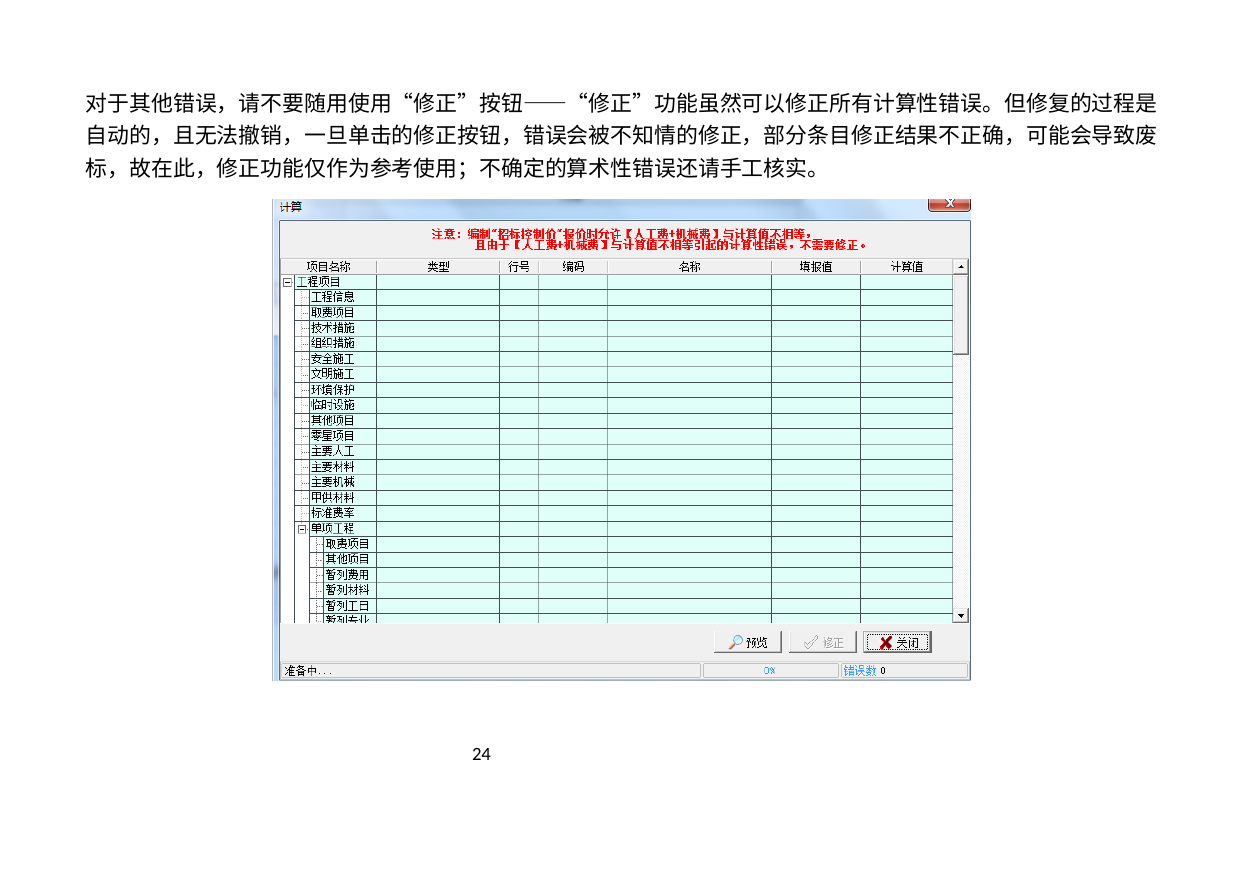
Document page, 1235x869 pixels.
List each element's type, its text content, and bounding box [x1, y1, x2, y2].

picture [272, 199, 972, 681]
text 对于其他错误，请不要随用使用“修正”按钮——“修正”功能虽然可以修正所有计算性错误。但修复的过程是自动的，且无法撤销，一旦单击的修正按钮，错误会被不知情的修正，部分条目修正结果不正确，可能会导致废标，故在此，修正功能仅作为参考使用；不确定的算术性错误还请手工核实。 [85, 86, 1158, 183]
